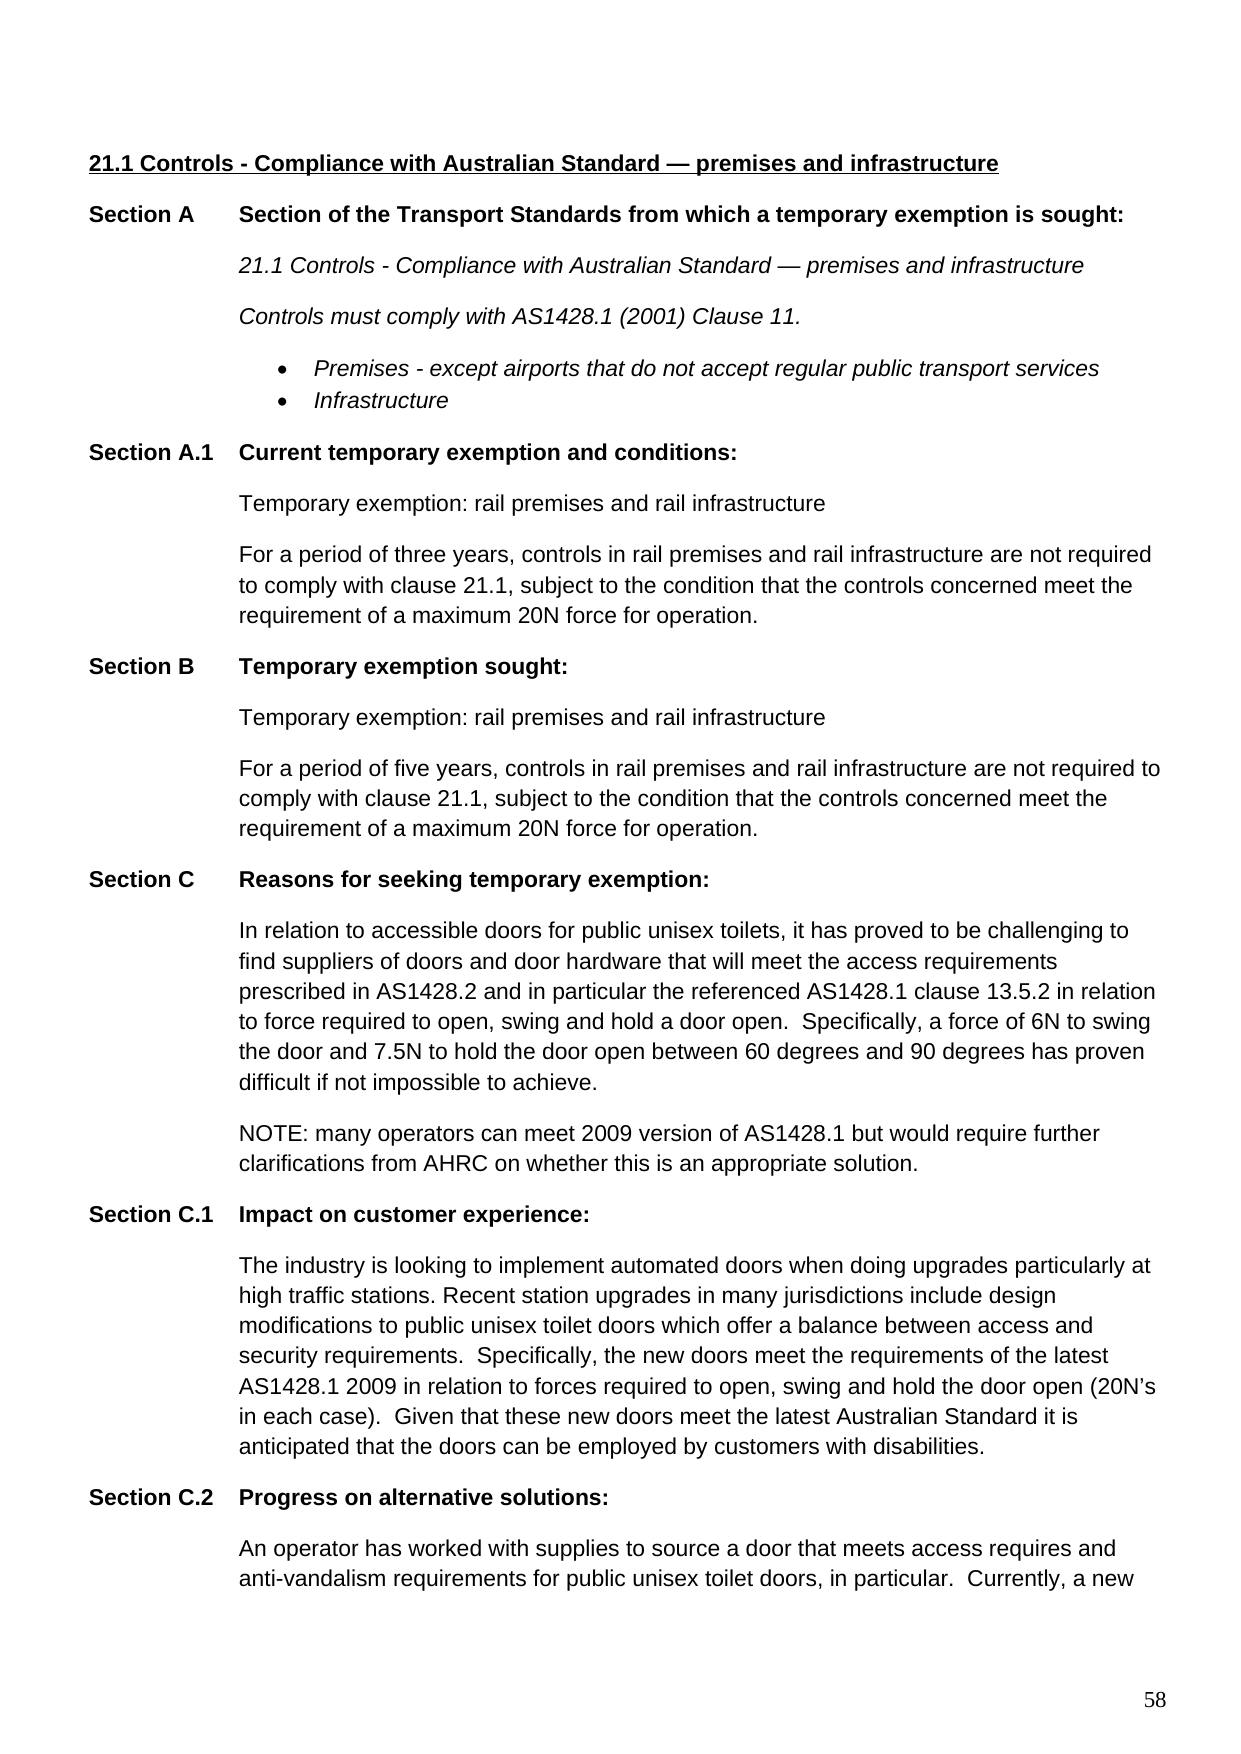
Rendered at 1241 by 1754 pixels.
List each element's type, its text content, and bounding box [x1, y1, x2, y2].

text 21.1 Controls - Compliance with Australian Standard — premises and infrastructure [239, 252, 1166, 278]
text Section C.1 Impact on customer experience: [89, 1201, 1166, 1227]
text Temporary exemption: rail premises and rail infrastructure [239, 704, 1166, 730]
subtitle Section A.1 Current temporary exemption and conditions: [89, 439, 1166, 466]
text Controls must comply with AS1428.1 (2001) Clause 11. [89, 303, 1166, 329]
text For a period of five years, controls in rail premises and rail infrastructure are not required to comply with clause 21.1, subject to the condition that the controls concerned meet the requirement of a maximum 20N force for operation. [239, 755, 1166, 842]
text For a period of three years, controls in rail premises and rail infrastructure are not required to comply with clause 21.1, subject to the condition that the controls concerned meet the requirement of a maximum 20N force for operation. [239, 541, 1166, 628]
text Temporary exemption: rail premises and rail infrastructure [89, 490, 1166, 517]
subtitle Section C Reasons for seeking temporary exemption: [89, 866, 1166, 893]
text In relation to accessible doors for public unisex toilets, it has proved to be challenging to find suppliers of doors and door hardware that will meet the access requirements prescribed in AS1428.2 and in particular the referenced AS1428.1 clause 13.5.2 in relation to force required to open, swing and hold a door open. Specifically, a force of 6N to swing the door and 7.5N to hold the door open between 60 degrees and 90 degrees has proven difficult if not impossible to achieve. [239, 917, 1166, 1095]
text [239, 1535, 1166, 1592]
text Section B Temporary exemption sought: [89, 653, 1166, 679]
text NOTE: many operators can meet 2009 version of AS1428.1 but would require further clarifications from AHRC on whether this is an appropriate solution. [239, 1119, 1166, 1176]
text The industry is looking to implement automated doors when doing upgrades particularly at high traffic stations. Recent station upgrades in many jurisdictions include design modifications to public unisex toilet doors which offer a balance between access and security requirements. Specifically, the new doors meet the requirements of the latest AS1428.1 2009 in relation to forces required to open, swing and hold the door open (20N’s in each case). Given that these new doors meet the latest Australian Standard it is anticipated that the doors can be employed by customers with disabilities. [239, 1252, 1166, 1459]
list Premises - except airports that do not accept regular public transport services [276, 354, 1166, 382]
subtitle 21.1 Controls - Compliance with Australian Standard — premises and infrastructure [89, 150, 1166, 176]
list Infrastructure [276, 386, 1166, 414]
text Section C.2 Progress on alternative solutions: [89, 1484, 1166, 1511]
subtitle Section A Section of the Transport Standards from which a temporary exemption is sought: [89, 201, 1166, 227]
